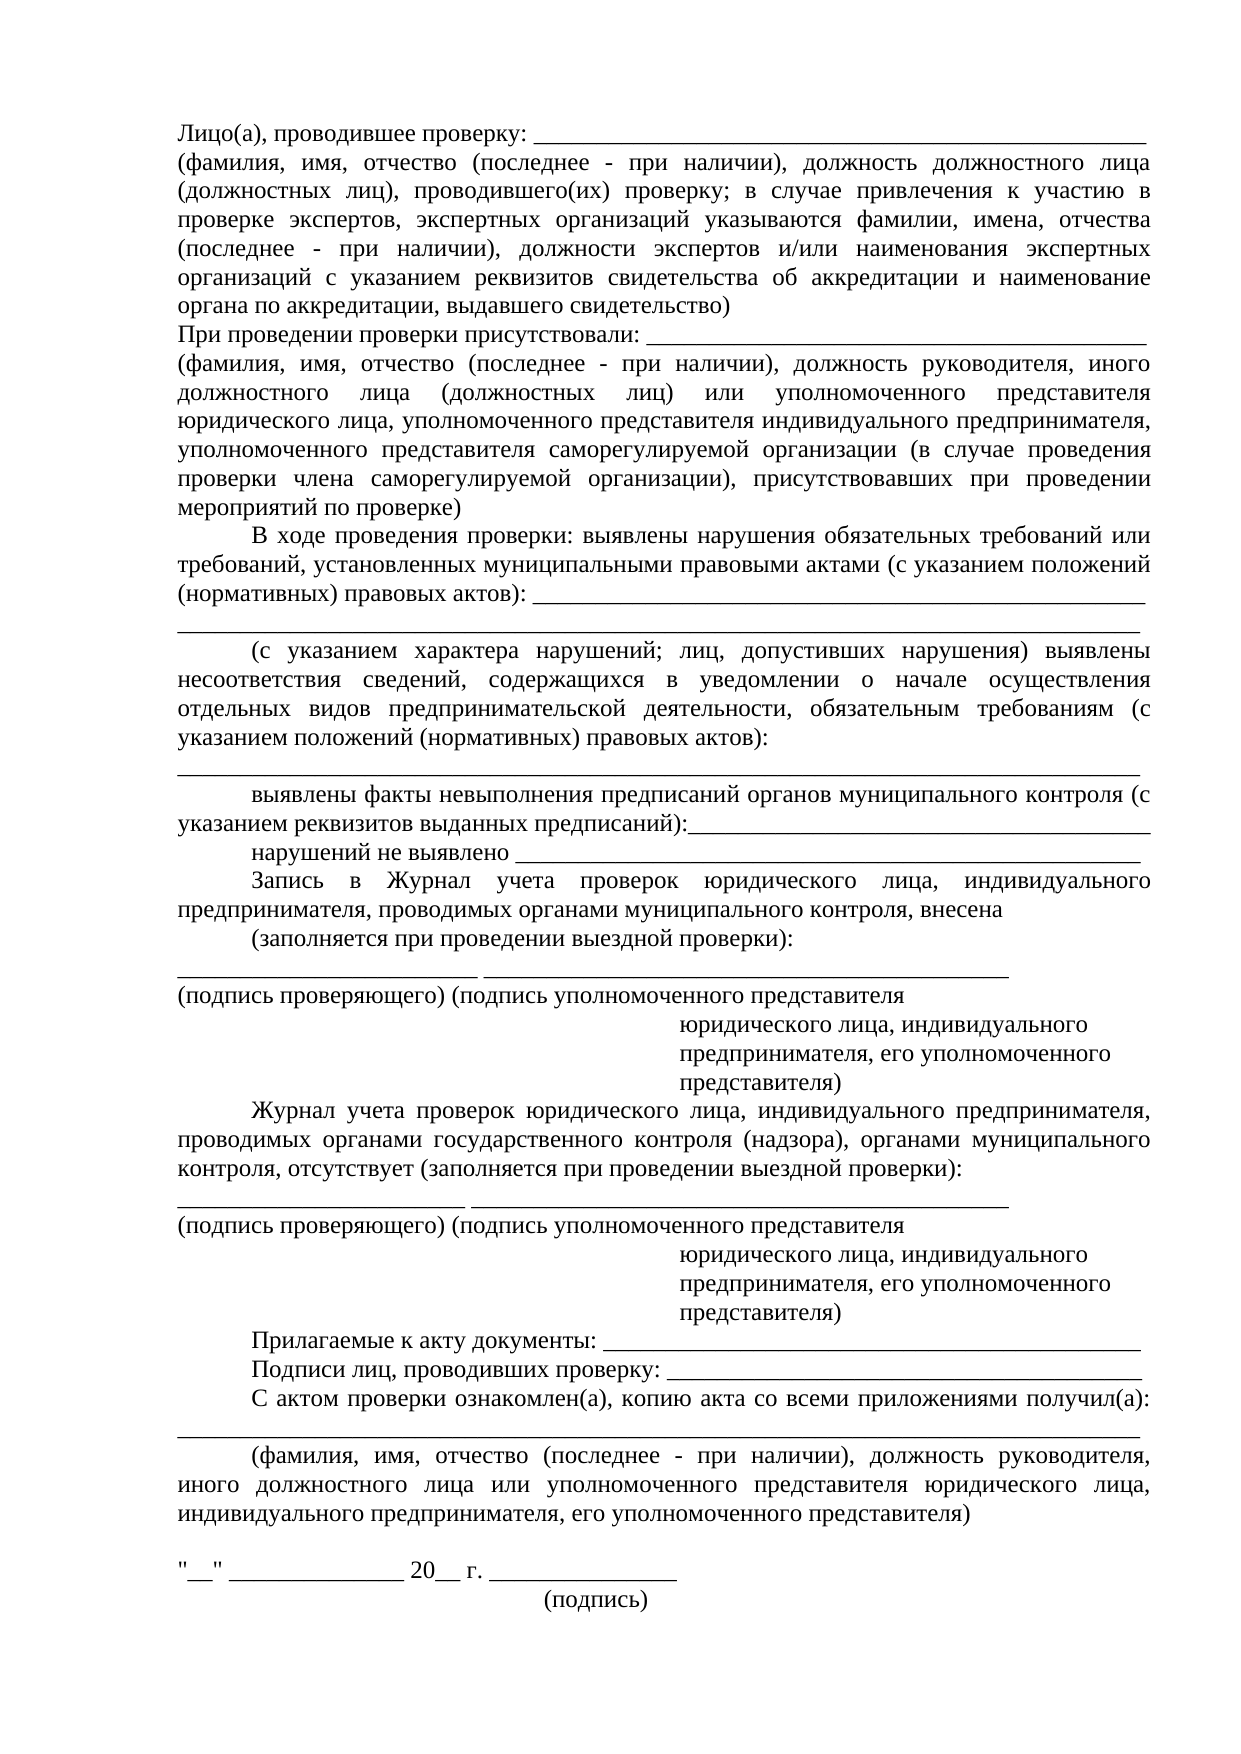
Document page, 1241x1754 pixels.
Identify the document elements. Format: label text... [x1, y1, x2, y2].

text _____________________________________________________________________________ [177, 607, 1152, 636]
text предпринимателя, его уполномоченного [679, 1268, 1152, 1297]
text нарушений не выявлено __________________________________________________ [177, 837, 1152, 866]
text выявлены факты невыполнения предписаний органов муниципального контроля (с указанием реквизитов выданных предписаний):_____________________________________ [177, 779, 1152, 837]
text _______________________ ___________________________________________ [177, 1182, 1152, 1211]
text (с указанием характера нарушений; лиц, допустивших нарушения) выявлены несоответствия сведений, содержащихся в уведомлении о начале осуществления отдельных видов предпринимательской деятельности, обязательным требованиям (с указанием положений (нормативных) правовых актов): [177, 636, 1152, 751]
text С актом проверки ознакомлен(а), копию акта со всеми приложениями получил(а): _____________________________________________________________________________ [177, 1383, 1152, 1441]
text (фамилия, имя, отчество (последнее - при наличии), должность руководителя, иного должностного лица или уполномоченного представителя юридического лица, индивидуального предпринимателя, его уполномоченного представителя) [177, 1441, 1152, 1527]
text Лицо(а), проводившее проверку: _________________________________________________ [177, 118, 1152, 147]
text юридического лица, индивидуального [679, 1009, 1152, 1038]
text "__" ______________ 20__ г. _______________ [177, 1555, 1152, 1584]
text (фамилия, имя, отчество (последнее - при наличии), должность руководителя, иного должностного лица (должностных лиц) или уполномоченного представителя юридического лица, уполномоченного представителя индивидуального предпринимателя, уполномоченного представителя саморегулируемой организации (в случае проведения проверки члена саморегулируемой организации), присутствовавших при проведении мероприятий по проверке) [177, 348, 1152, 521]
text Журнал учета проверок юридического лица, индивидуального предпринимателя, проводимых органами государственного контроля (надзора), органами муниципального контроля, отсутствует (заполняется при проведении выездной проверки): [177, 1096, 1152, 1182]
text _____________________________________________________________________________ [177, 751, 1152, 779]
text Прилагаемые к акту документы: ___________________________________________ [177, 1326, 1152, 1354]
text При проведении проверки присутствовали: ________________________________________ [177, 319, 1152, 348]
text ________________________ __________________________________________ [177, 952, 1152, 981]
text юридического лица, индивидуального [679, 1239, 1152, 1268]
text (подпись проверяющего) (подпись уполномоченного представителя [177, 1211, 1152, 1239]
text предпринимателя, его уполномоченного [679, 1038, 1152, 1067]
text Подписи лиц, проводивших проверку: ______________________________________ [177, 1354, 1152, 1383]
text (подпись проверяющего) (подпись уполномоченного представителя [177, 981, 1152, 1009]
text (фамилия, имя, отчество (последнее - при наличии), должность должностного лица (должностных лиц), проводившего(их) проверку; в случае привлечения к участию в проверке экспертов, экспертных организаций указываются фамилии, имена, отчества (последнее - при наличии), должности экспертов и/или наименования экспертных организаций с указанием реквизитов свидетельства об аккредитации и наименование органа по аккредитации, выдавшего свидетельство) [177, 147, 1152, 319]
text представителя) [679, 1067, 1152, 1096]
text представителя) [679, 1297, 1152, 1326]
text В ходе проведения проверки: выявлены нарушения обязательных требований или требований, установленных муниципальными правовыми актами (с указанием положений (нормативных) правовых актов): _________________________________________________ [177, 521, 1152, 607]
text (заполняется при проведении выездной проверки): [177, 923, 1152, 952]
text (подпись) [543, 1584, 1152, 1612]
text Запись в Журнал учета проверок юридического лица, индивидуального предпринимателя, проводимых органами муниципального контроля, внесена [177, 866, 1152, 923]
